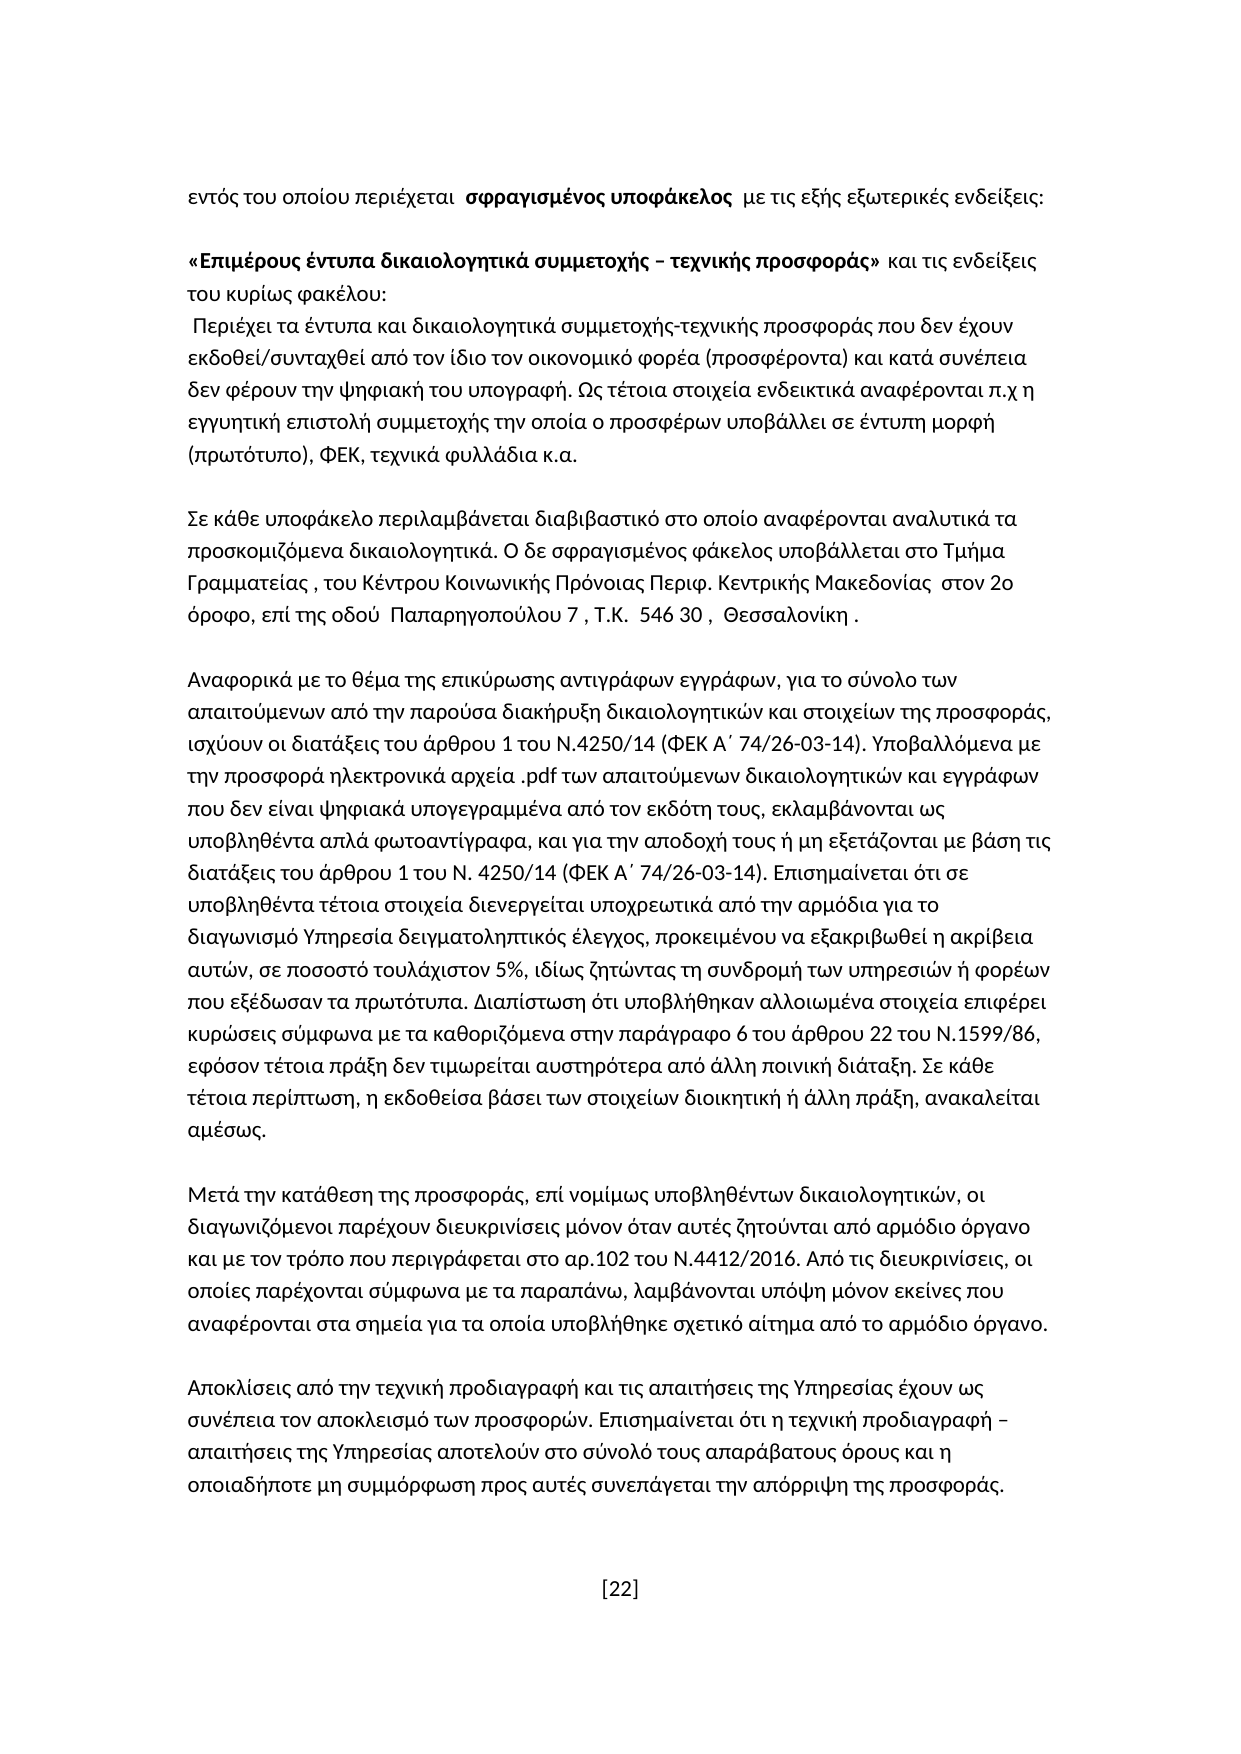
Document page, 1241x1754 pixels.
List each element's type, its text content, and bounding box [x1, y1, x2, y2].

text Μετά την κατάθεση της προσφοράς, επί νομίμως υποβληθέντων δικαιολογητικών, οι διαγωνιζόμενοι παρέχουν διευκρινίσεις μόνον όταν αυτές ζητούνται από αρμόδιο όργανο και με τον τρόπο που περιγράφεται στο αρ.102 του Ν.4412/2016. Από τις διευκρινίσεις, οι οποίες παρέχονται σύμφωνα με τα παραπάνω, λαμβάνονται υπόψη μόνον εκείνες που αναφέρονται στα σημεία για τα οποία υποβλήθηκε σχετικό αίτημα από το αρμόδιο όργανο. [187, 1180, 1053, 1337]
text Αποκλίσεις από την τεχνική προδιαγραφή και τις απαιτήσεις της Υπηρεσίας έχουν ως συνέπεια τον αποκλεισμό των προσφορών. Επισημαίνεται ότι η τεχνική προδιαγραφή – απαιτήσεις της Υπηρεσίας αποτελούν στο σύνολό τους απαράβατους όρους και η οποιαδήποτε μη συμμόρφωση προς αυτές συνεπάγεται την απόρριψη της προσφοράς. [187, 1373, 1053, 1498]
text Περιέχει τα έντυπα και δικαιολογητικά συμμετοχής-τεχνικής προσφοράς που δεν έχουν εκδοθεί/συνταχθεί από τον ίδιο τον οικονομικό φορέα (προσφέροντα) και κατά συνέπεια δεν φέρουν την ψηφιακή του υπογραφή. Ως τέτοια στοιχεία ενδεικτικά αναφέρονται π.χ η εγγυητική επιστολή συμμετοχής την οποία ο προσφέρων υποβάλλει σε έντυπη μορφή (πρωτότυπο), ΦΕΚ, τεχνικά φυλλάδια κ.α. [187, 311, 1053, 468]
text «Επιμέρους έντυπα δικαιολογητικά συμμετοχής – τεχνικής προσφοράς» και τις ενδείξεις του κυρίως φακέλου: [187, 247, 1053, 307]
text Αναφορικά με το θέμα της επικύρωσης αντιγράφων εγγράφων, για το σύνολο των απαιτούμενων από την παρούσα διακήρυξη δικαιολογητικών και στοιχείων της προσφοράς, ισχύουν οι διατάξεις του άρθρου 1 του Ν.4250/14 (ΦΕΚ Α΄ 74/26-03-14). Υποβαλλόμενα με την προσφορά ηλεκτρονικά αρχεία .pdf των απαιτούμενων δικαιολογητικών και εγγράφων που δεν είναι ψηφιακά υπογεγραμμένα από τον εκδότη τους, εκλαμβάνονται ως υποβληθέντα απλά φωτοαντίγραφα, και για την αποδοχή τους ή μη εξετάζονται με βάση τις διατάξεις του άρθρου 1 του Ν. 4250/14 (ΦΕΚ Α΄ 74/26-03-14). Επισημαίνεται ότι σε υποβληθέντα τέτοια στοιχεία διενεργείται υποχρεωτικά από την αρμόδια για το διαγωνισμό Υπηρεσία δειγματοληπτικός έλεγχος, προκειμένου να εξακριβωθεί η ακρίβεια αυτών, σε ποσοστό τουλάχιστον 5%, ιδίως ζητώντας τη συνδρομή των υπηρεσιών ή φορέων που εξέδωσαν τα πρωτότυπα. Διαπίστωση ότι υποβλήθηκαν αλλοιωμένα στοιχεία επιφέρει κυρώσεις σύμφωνα με τα καθοριζόμενα στην παράγραφο 6 του άρθρου 22 του Ν.1599/86, εφόσον τέτοια πράξη δεν τιμωρείται αυστηρότερα από άλλη ποινική διάταξη. Σε κάθε τέτοια περίπτωση, η εκδοθείσα βάσει των στοιχείων διοικητική ή άλλη πράξη, ανακαλείται αμέσως. [187, 665, 1053, 1144]
text εντός του οποίου περιέχεται σφραγισμένος υποφάκελος με τις εξής εξωτερικές ενδείξεις: [187, 182, 1053, 210]
text Σε κάθε υποφάκελο περιλαμβάνεται διαβιβαστικό στο οποίο αναφέρονται αναλυτικά τα προσκομιζόμενα δικαιολογητικά. Ο δε σφραγισμένος φάκελος υποβάλλεται στο Τμήμα Γραμματείας , του Κέντρου Κοινωνικής Πρόνοιας Περιφ. Κεντρικής Μακεδονίας στον 2ο όροφο, επί της οδού Παπαρηγοπούλου 7 , Τ.Κ. 546 30 , Θεσσαλονίκη . [187, 504, 1053, 629]
